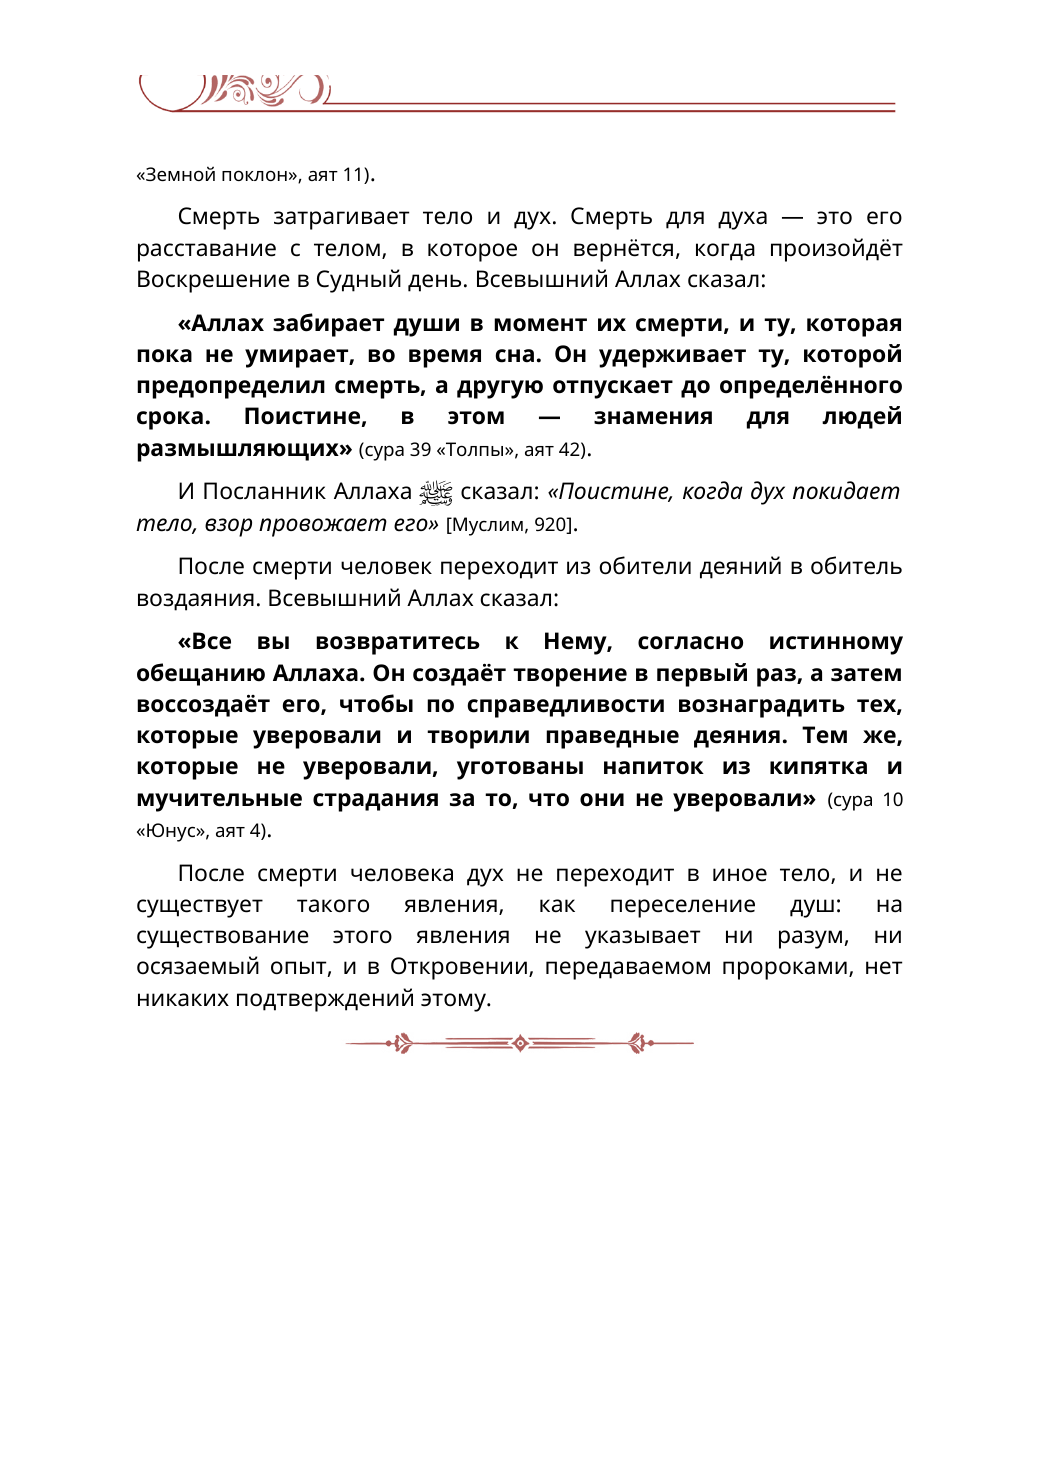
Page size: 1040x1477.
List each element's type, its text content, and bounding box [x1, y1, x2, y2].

text После смерти человек переходит из обители деяний в обитель воздаяния. Всевышний Аллах сказал: [136, 550, 903, 612]
text И Посланник Аллаха ﷺ сказал: «Поистине, когда дух покидает тело, взор провожает его» [Муслим, 920]. [136, 475, 903, 537]
text Смерть затрагивает тело и дух. Смерть для духа — это его расставание с телом, в которое он вернётся, когда произойдёт Воскрешение в Судный день. Всевышний Аллах сказал: [136, 200, 903, 293]
text «Все вы возвратитесь к Нему, согласно истинному обещанию Аллаха. Он создаёт творение в первый раз, а затем воссоздаёт его, чтобы по справедливости вознаградить тех, которые уверовали и творили праведные деяния. Тем же, которые не уверовали, уготованы напиток из кипятка и мучительные страдания за то, что они не уверовали» (сура 10 «Юнус», аят 4). [136, 625, 903, 843]
text «Аллах забирает души в момент их смерти, и ту, которая пока не умирает, во время сна. Он удерживает ту, которой предопределил смерть, а другую отпускает до определённого срока. Поистине, в этом — знамения для людей размышляющих» (сура 39 «Толпы», аят 42). [136, 306, 903, 462]
text После смерти человека дух не переходит в иное тело, и не существует такого явления, как переселение душ: на существование этого явления не указывает ни разум, ни осязаемый опыт, и в Откровении, передаваемом пророками, нет никаких подтверждений этому. [136, 856, 903, 1012]
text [136, 156, 903, 187]
